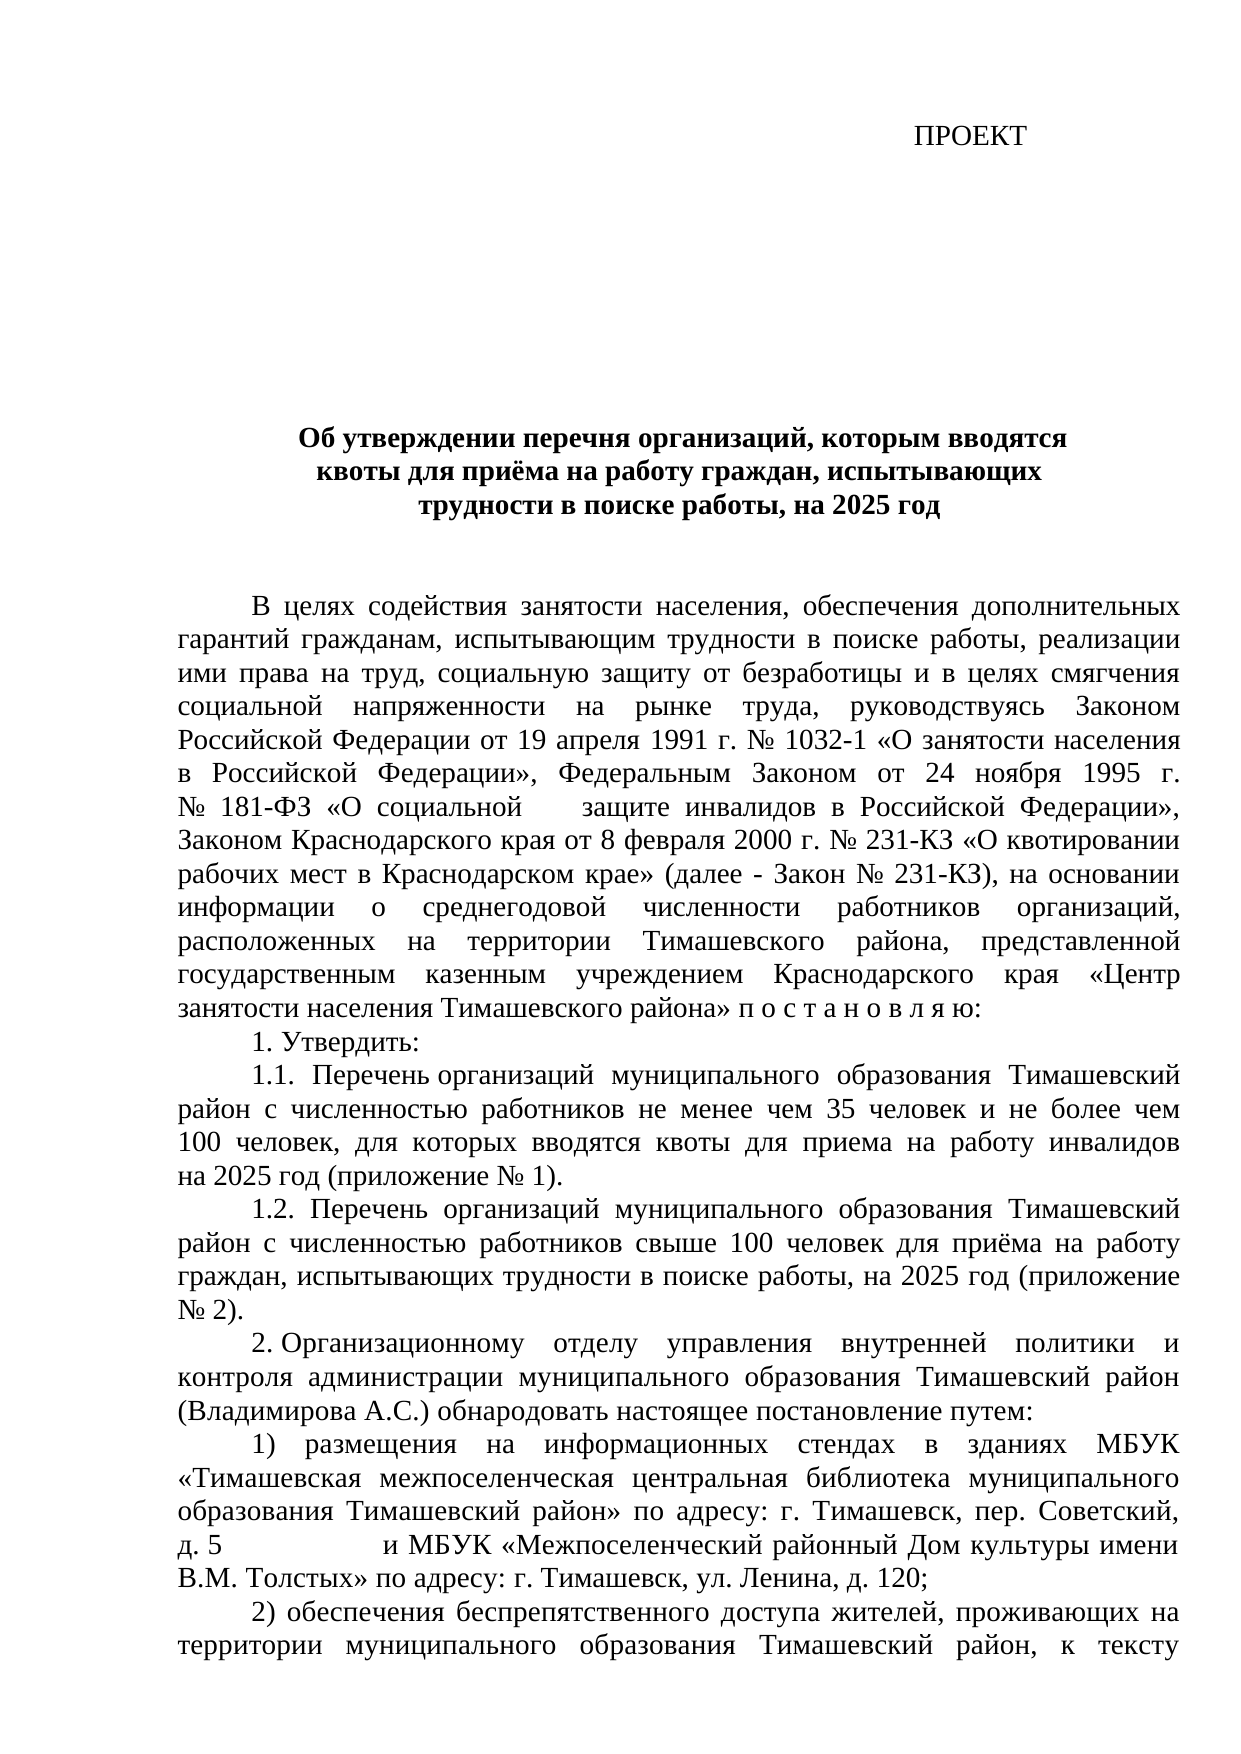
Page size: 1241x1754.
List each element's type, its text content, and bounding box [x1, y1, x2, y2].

text ПРОЕКТ [177, 118, 1181, 152]
text 1.1. Перечень организаций муниципального образования Тимашевский район с численностью работников не менее чем 35 человек и не более чем 100 человек, для которых вводятся квоты для приема на работу инвалидов на 2025 год (приложение № 1). [177, 1057, 1181, 1191]
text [177, 1594, 1181, 1661]
text 1.2. Перечень организаций муниципального образования Тимашевский район с численностью работников свыше 100 человек для приёма на работу граждан, испытывающих трудности в поиске работы, на 2025 год (приложение № 2). [177, 1191, 1181, 1326]
text 2. Организационному отделу управления внутренней политики и контроля администрации муниципального образования Тимашевский район (Владимирова А.С.) обнародовать настоящее постановление путем: [177, 1326, 1181, 1426]
text 1) размещения на информационных стендах в зданиях МБУК «Тимашевская межпоселенческая центральная библиотека муниципального образования Тимашевский район» по адресу: г. Тимашевск, пер. Советский, д. 5 и МБУК «Межпоселенческий районный Дом культуры имени В.М. Толстых» по адресу: г. Тимашевск, ул. Ленина, д. 120; [177, 1426, 1181, 1594]
list Утвердить: [177, 1024, 1181, 1057]
text В целях содействия занятости населения, обеспечения дополнительных гарантий гражданам, испытывающим трудности в поиске работы, реализации ими права на труд, социальную защиту от безработицы и в целях смягчения социальной напряженности на рынке труда, руководствуясь Законом Российской Федерации от 19 апреля 1991 г. № 1032-1 «О занятости населения в Российской Федерации», Федеральным Законом от 24 ноября 1995 г. № 181-ФЗ «О социальной защите инвалидов в Российской Федерации», Законом Краснодарского края от 8 февраля 2000 г. № 231-КЗ «О квотировании рабочих мест в Краснодарском крае» (далее - Закон № 231-КЗ), на основании информации о среднегодовой численности работников организаций, расположенных на территории Тимашевского района, представленной государственным казенным учреждением Краснодарского края «Центр занятости населения Тимашевского района» п о с т а н о в л я ю: [177, 588, 1181, 1024]
text трудности в поиске работы, на 2025 год [177, 487, 1181, 521]
text квоты для приёма на работу граждан, испытывающих [177, 453, 1181, 487]
text Об утверждении перечня организаций, которым вводятся [177, 420, 1181, 453]
